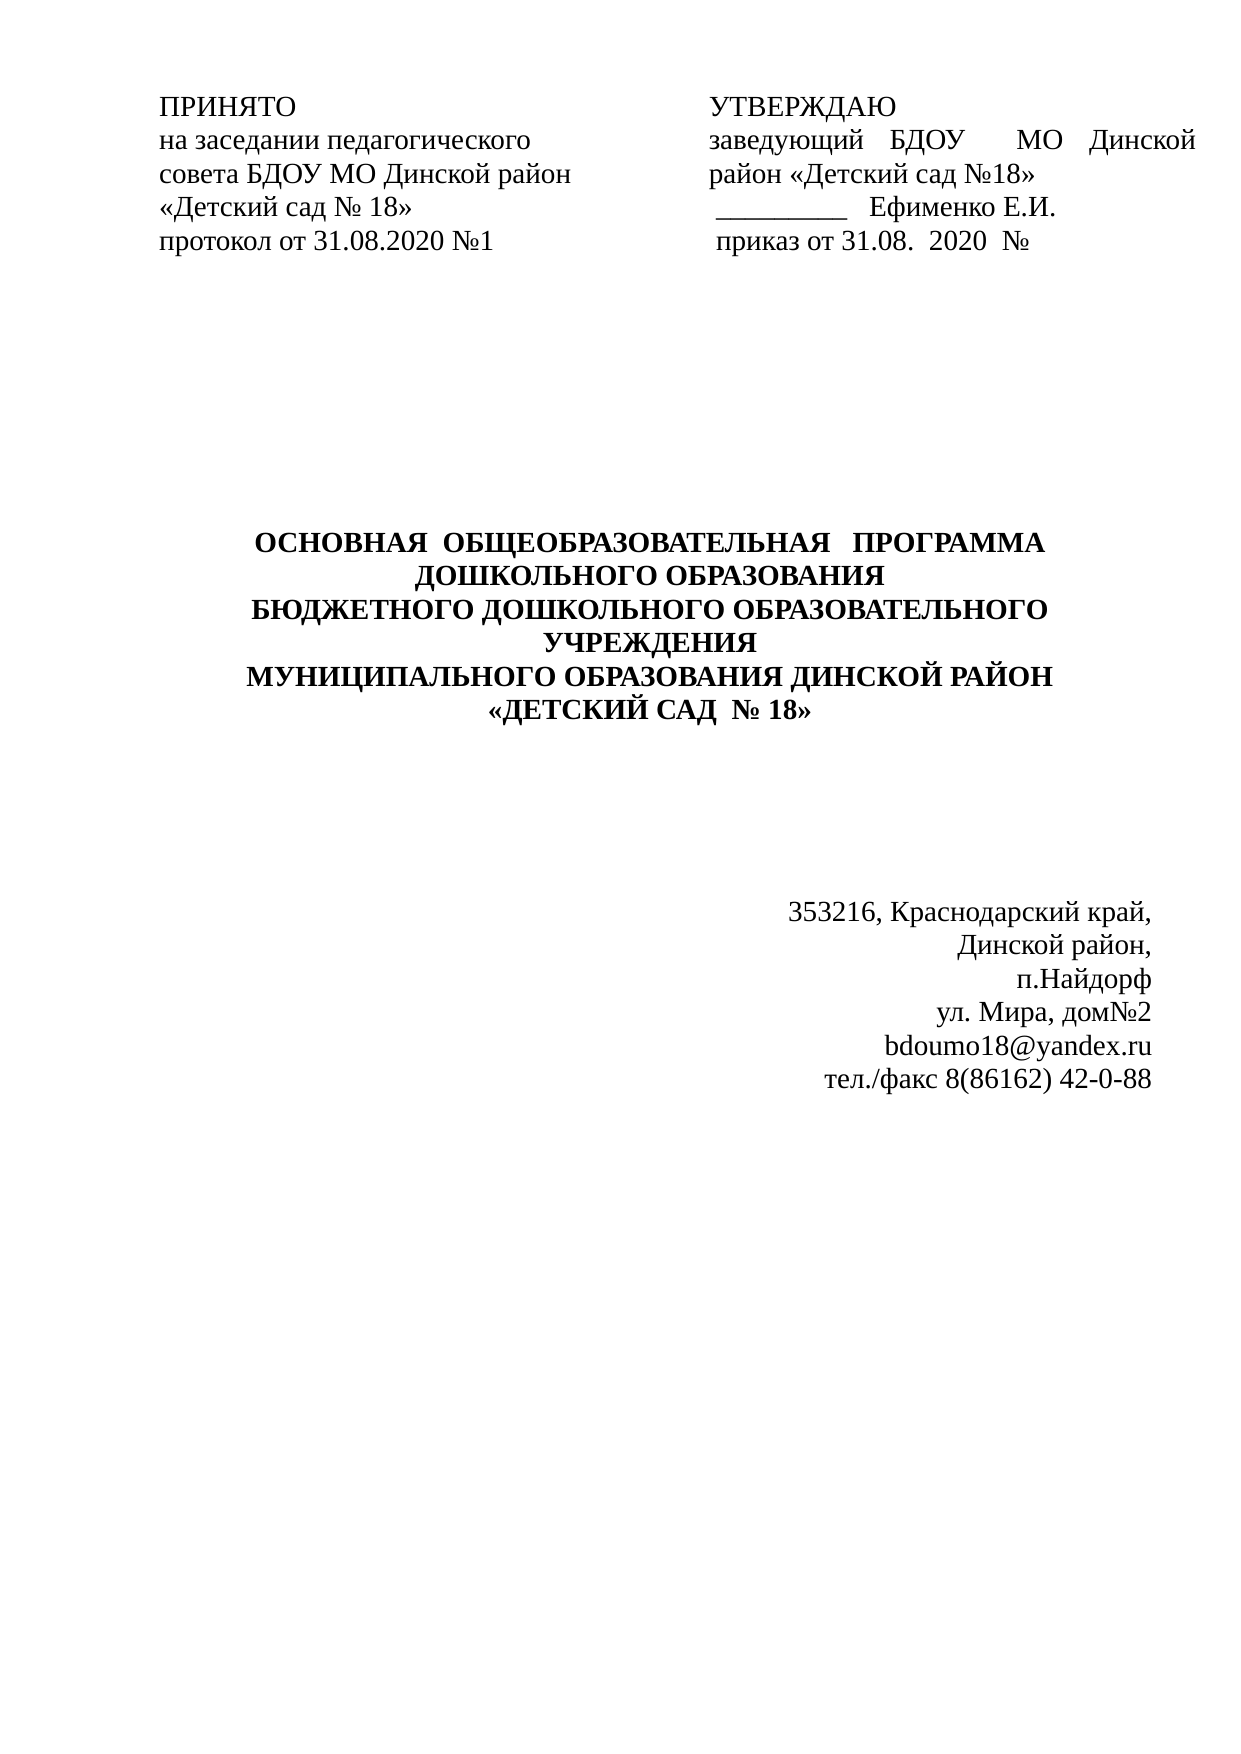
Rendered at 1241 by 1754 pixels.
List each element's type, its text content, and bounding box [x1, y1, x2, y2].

text 353216, Краснодарский край, [148, 894, 1152, 927]
text «ДЕТСКИЙ САД № 18» [148, 692, 1152, 726]
table_header УТВЕРЖДАЮ заведующий БДОУ МО Динской район «Детский сад №18» _________ Ефименко Е.И. приказ от 31.08. 2020 № [697, 89, 1207, 391]
text п.Найдорф [148, 961, 1152, 994]
text ДОШКОЛЬНОГО ОБРАЗОВАНИЯ [148, 558, 1152, 592]
text БЮДЖЕТНОГО ДОШКОЛЬНОГО ОБРАЗОВАТЕЛЬНОГО УЧРЕЖДЕНИЯ [148, 592, 1152, 659]
text Динской район, [148, 927, 1152, 961]
text МУНИЦИПАЛЬНОГО ОБРАЗОВАНИЯ ДИНСКОЙ РАЙОН [148, 659, 1152, 692]
text bdoumo18@yandex.ru [148, 1028, 1152, 1061]
text ул. Мира, дом№2 [148, 994, 1152, 1028]
text ОСНОВНАЯ ОБЩЕОБРАЗОВАТЕЛЬНАЯ ПРОГРАММА [148, 525, 1152, 558]
text тел./факс 8(86162) 42-0-88 [148, 1061, 1152, 1095]
table_header ПРИНЯТО на заседании педагогического совета БДОУ МО Динской район «Детский сад № 18» протокол от 31.08.2020 №1 [148, 89, 697, 391]
